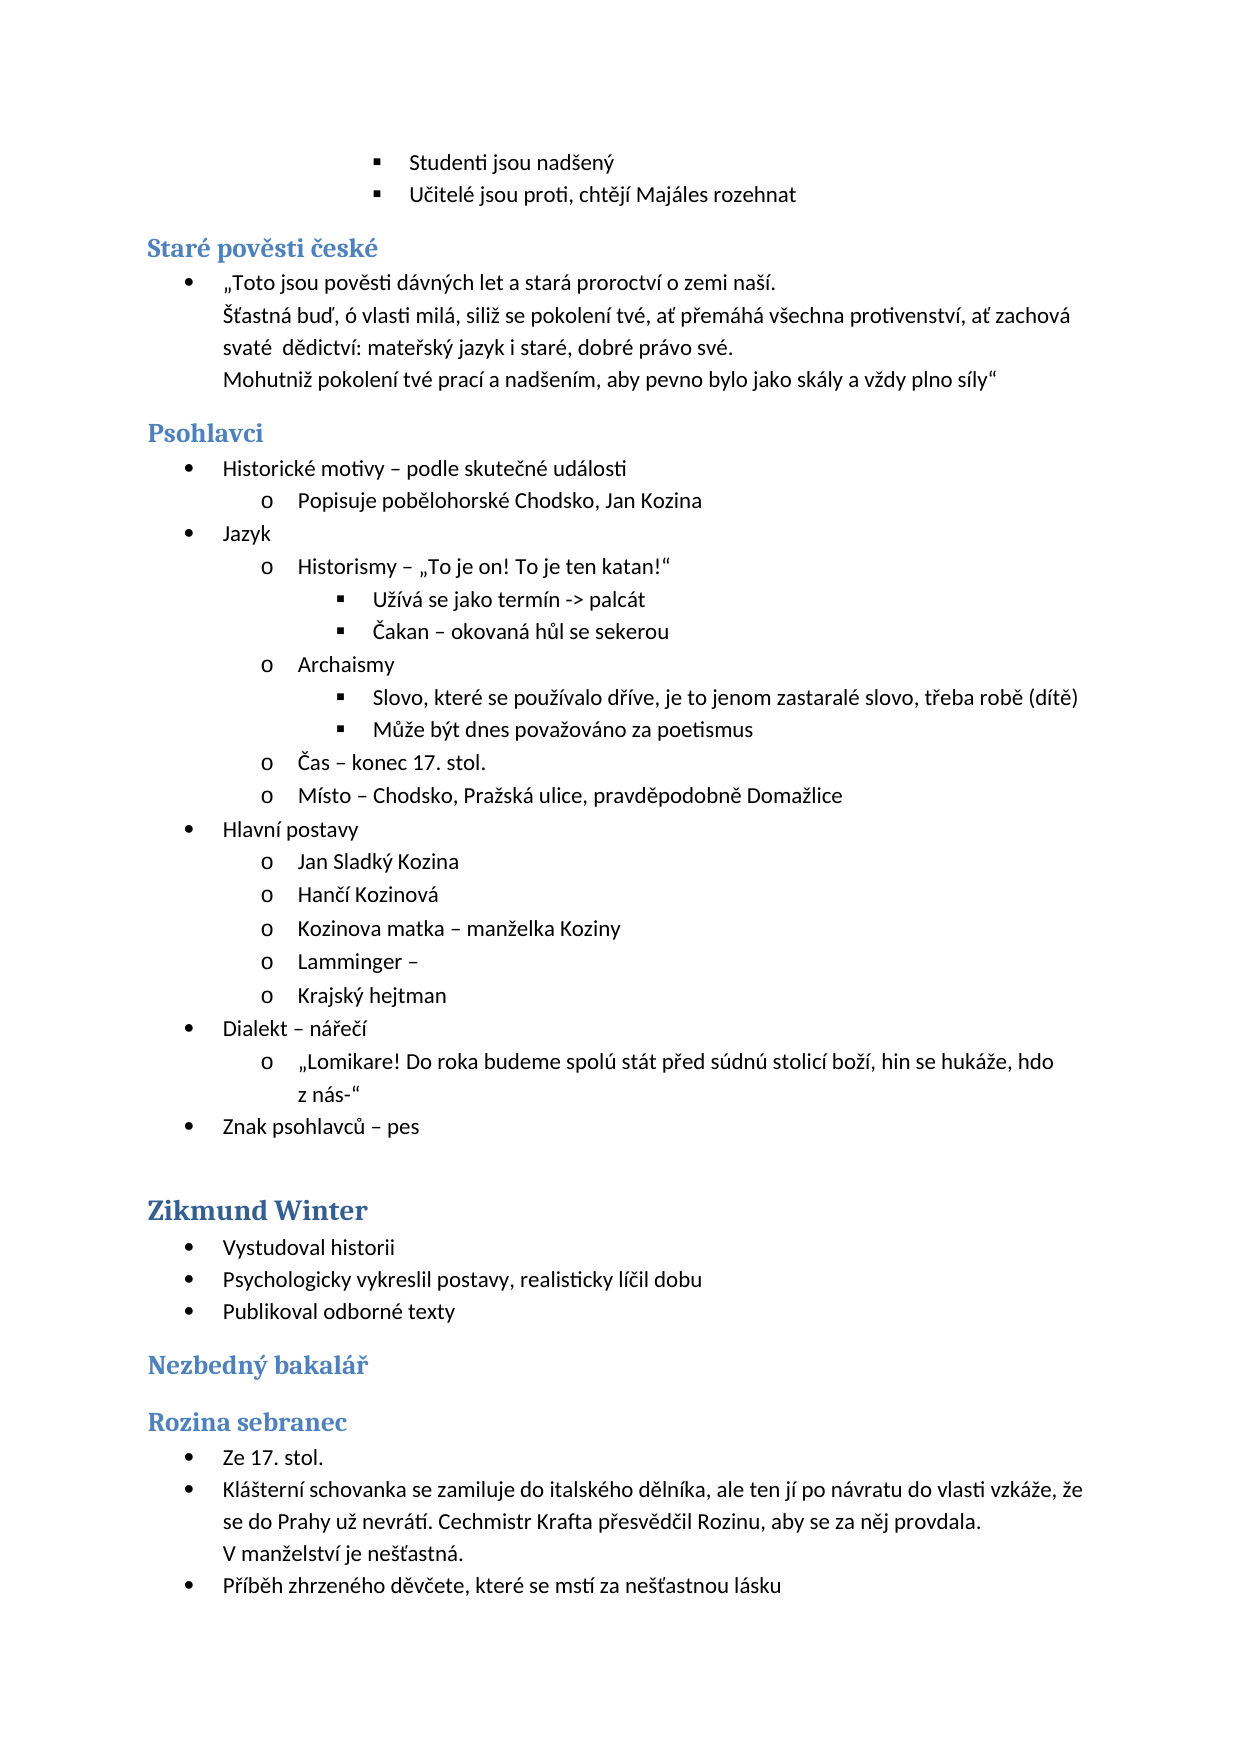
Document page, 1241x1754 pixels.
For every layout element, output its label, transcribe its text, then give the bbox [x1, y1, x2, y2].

list Jazyk [185, 519, 1093, 548]
list Užívá se jako termín -> palcát [335, 585, 1093, 613]
list Ze 17. stol. [185, 1443, 1093, 1471]
list Učitelé jsou proti, chtějí Majáles rozehnat [372, 180, 1093, 208]
text Nezbedný bakalář [148, 1350, 1093, 1382]
list „Toto jsou pověsti dávných let a stará proroctví o zemi naší. Šťastná buď, ó vlasti milá, siliž se pokolení tvé, ať přemáhá všechna protivenství, ať zachová svaté dědictví: mateřský jazyk i staré, dobré právo své. Mohutniž pokolení tvé prací a nadšením, aby pevno bylo jako skály a vždy plno síly“ [185, 268, 1093, 393]
list Jan Sladký Kozina [260, 847, 1093, 876]
list Lamminger – [260, 947, 1093, 977]
list Hančí Kozinová [260, 880, 1093, 909]
list „Lomikare! Do roka budeme spolú stát před súdnú stolicí boží, hin se hukáže, hdo z nás-“ [260, 1047, 1093, 1108]
list Kozinova matka – manželka Koziny [260, 914, 1093, 943]
list Popisuje pobělohorské Chodsko, Jan Kozina [260, 486, 1093, 515]
list Hlavní postavy [185, 815, 1093, 843]
list Slovo, které se používalo dříve, je to jenom zastaralé slovo, třeba robě (dítě) [335, 683, 1093, 711]
list Místo – Chodsko, Pražská ulice, pravděpodobně Domažlice [260, 781, 1093, 810]
text Rozina sebranec [148, 1407, 1093, 1438]
list Čas – konec 17. stol. [260, 748, 1093, 777]
list Může být dnes považováno za poetismus [335, 715, 1093, 743]
list Čakan – okovaná hůl se sekerou [335, 617, 1093, 646]
list Krajský hejtman [260, 981, 1093, 1010]
list Dialekt – nářečí [185, 1014, 1093, 1043]
list Studenti jsou nadšený [372, 148, 1093, 176]
list Vystudoval historii [185, 1233, 1093, 1261]
text Psohlavci [148, 418, 1093, 449]
list Psychologicky vykreslil postavy, realisticky líčil dobu [185, 1265, 1093, 1293]
list Publikoval odborné texty [185, 1297, 1093, 1325]
list Archaismy [260, 650, 1093, 679]
list Příběh zhrzeného děvčete, které se mstí za nešťastnou lásku [185, 1571, 1093, 1599]
list Znak psohlavců – pes [185, 1112, 1093, 1140]
list Historismy – „To je on! To je ten katan!“ [260, 552, 1093, 581]
text Zikmund Winter [148, 1194, 1093, 1228]
list Klášterní schovanka se zamiluje do italského dělníka, ale ten jí po návratu do vlasti vzkáže, že se do Prahy už nevrátí. Cechmistr Krafta přesvědčil Rozinu, aby se za něj provdala. V manželství je nešťastná. [185, 1475, 1093, 1567]
list Historické motivy – podle skutečné události [185, 454, 1093, 482]
text Staré pověsti české [148, 233, 1093, 264]
